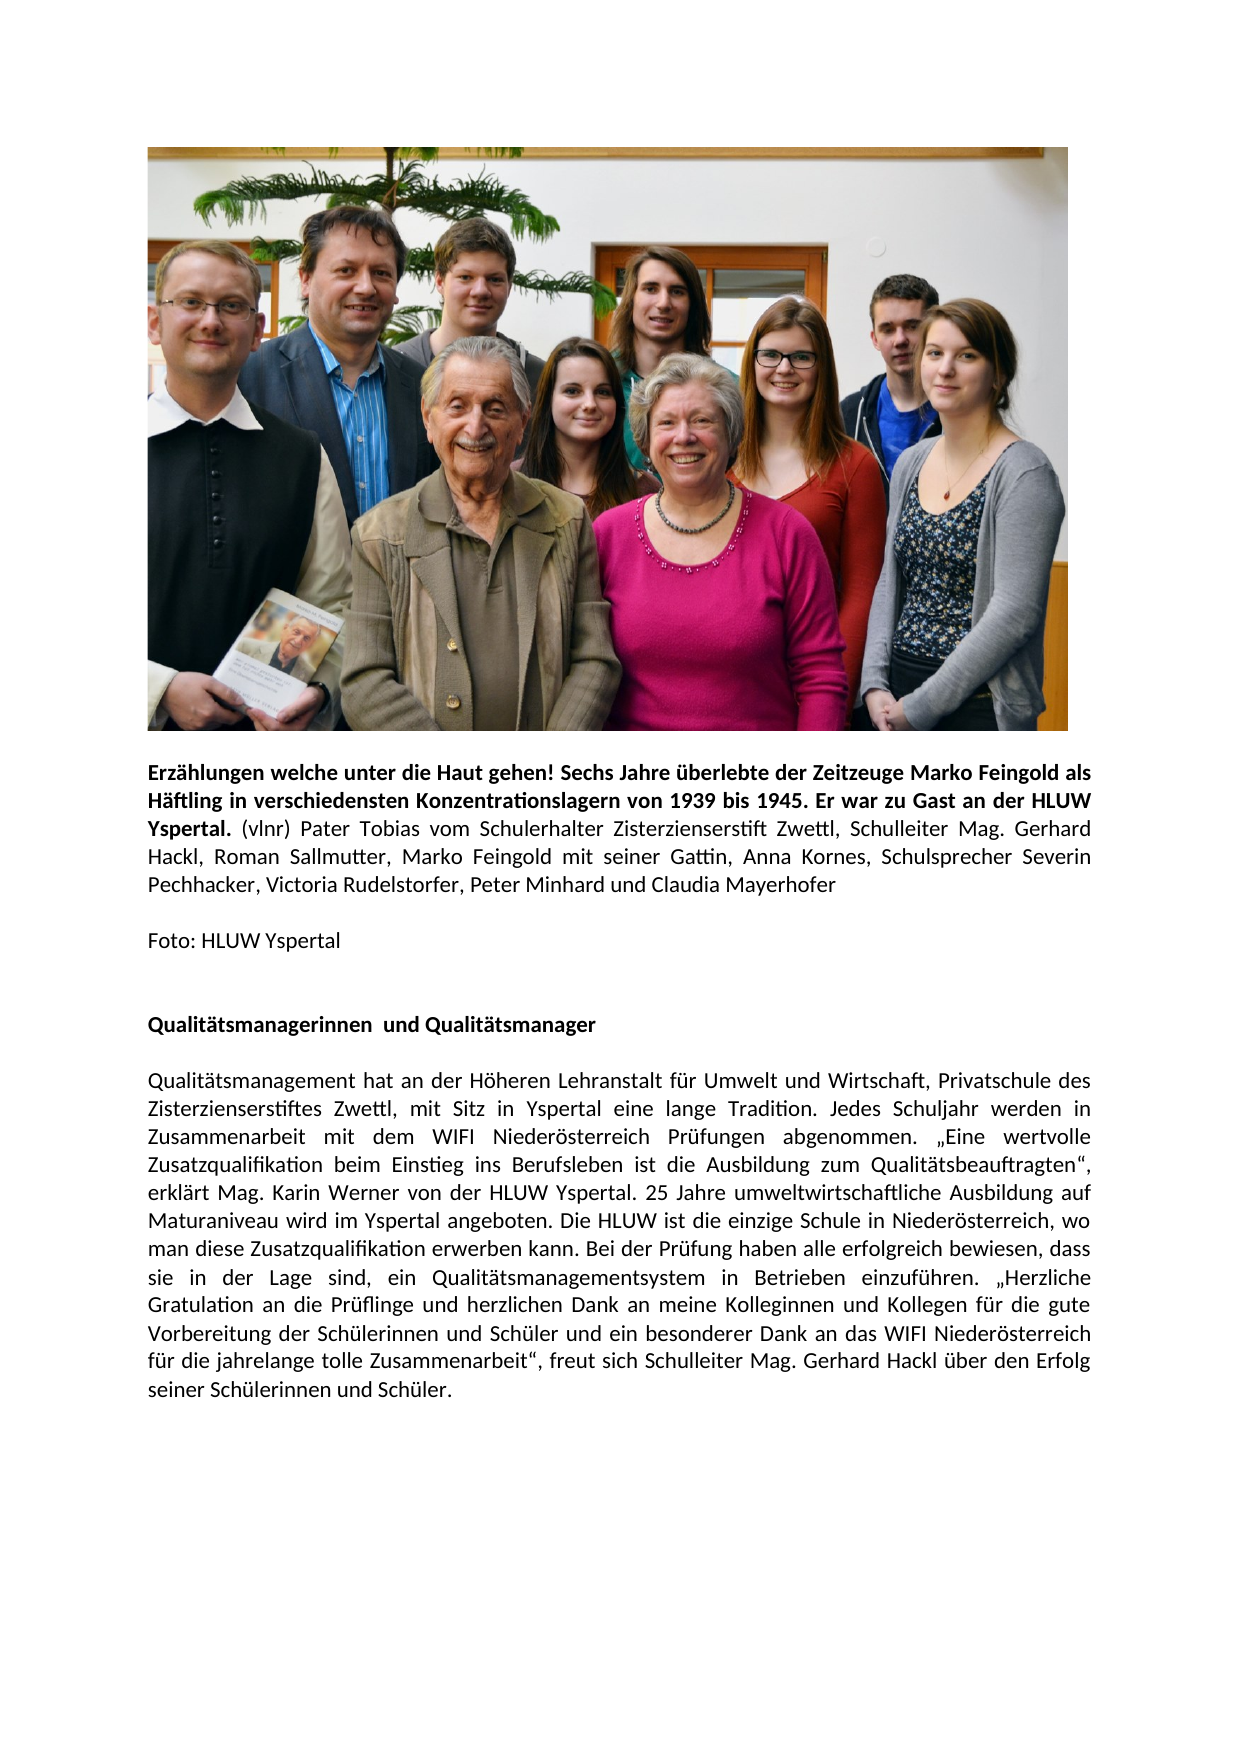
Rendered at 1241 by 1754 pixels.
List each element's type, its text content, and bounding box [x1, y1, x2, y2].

text Qualitätsmanagement hat an der Höheren Lehranstalt für Umwelt und Wirtschaft, Privatschule des Zisterzienserstiftes Zwettl, mit Sitz in Yspertal eine lange Tradition. Jedes Schuljahr werden in Zusammenarbeit mit dem WIFI Niederösterreich Prüfungen abgenommen. „Eine wertvolle Zusatzqualifikation beim Einstieg ins Berufsleben ist die Ausbildung zum Qualitätsbeauftragten“, erklärt Mag. Karin Werner von der HLUW Yspertal. 25 Jahre umweltwirtschaftliche Ausbildung auf Maturaniveau wird im Yspertal angeboten. Die HLUW ist die einzige Schule in Niederösterreich, wo man diese Zusatzqualifikation erwerben kann. Bei der Prüfung haben alle erfolgreich bewiesen, dass sie in der Lage sind, ein Qualitätsmanagementsystem in Betrieben einzuführen. „Herzliche Gratulation an die Prüflinge und herzlichen Dank an meine Kolleginnen und Kollegen für die gute Vorbereitung der Schülerinnen und Schüler und ein besonderer Dank an das WIFI Niederösterreich für die jahrelange tolle Zusammenarbeit“, freut sich Schulleiter Mag. Gerhard Hackl über den Erfolg seiner Schülerinnen und Schüler. [148, 1066, 1093, 1403]
text Foto: HLUW Yspertal [148, 926, 1093, 954]
text Erzählungen welche unter die Haut gehen! Sechs Jahre überlebte der Zeitzeuge Marko Feingold als Häftling in verschiedensten Konzentrationslagern von 1939 bis 1945. Er war zu Gast an der HLUW Yspertal. (vlnr) Pater Tobias vom Schulerhalter Zisterzienserstift Zwettl, Schulleiter Mag. Gerhard Hackl, Roman Sallmutter, Marko Feingold mit seiner Gattin, Anna Kornes, Schulsprecher Severin Pechhacker, Victoria Rudelstorfer, Peter Minhard und Claudia Mayerhofer [148, 758, 1093, 898]
text Qualitätsmanagerinnen und Qualitätsmanager [148, 1010, 1093, 1038]
picture [147, 147, 1068, 731]
